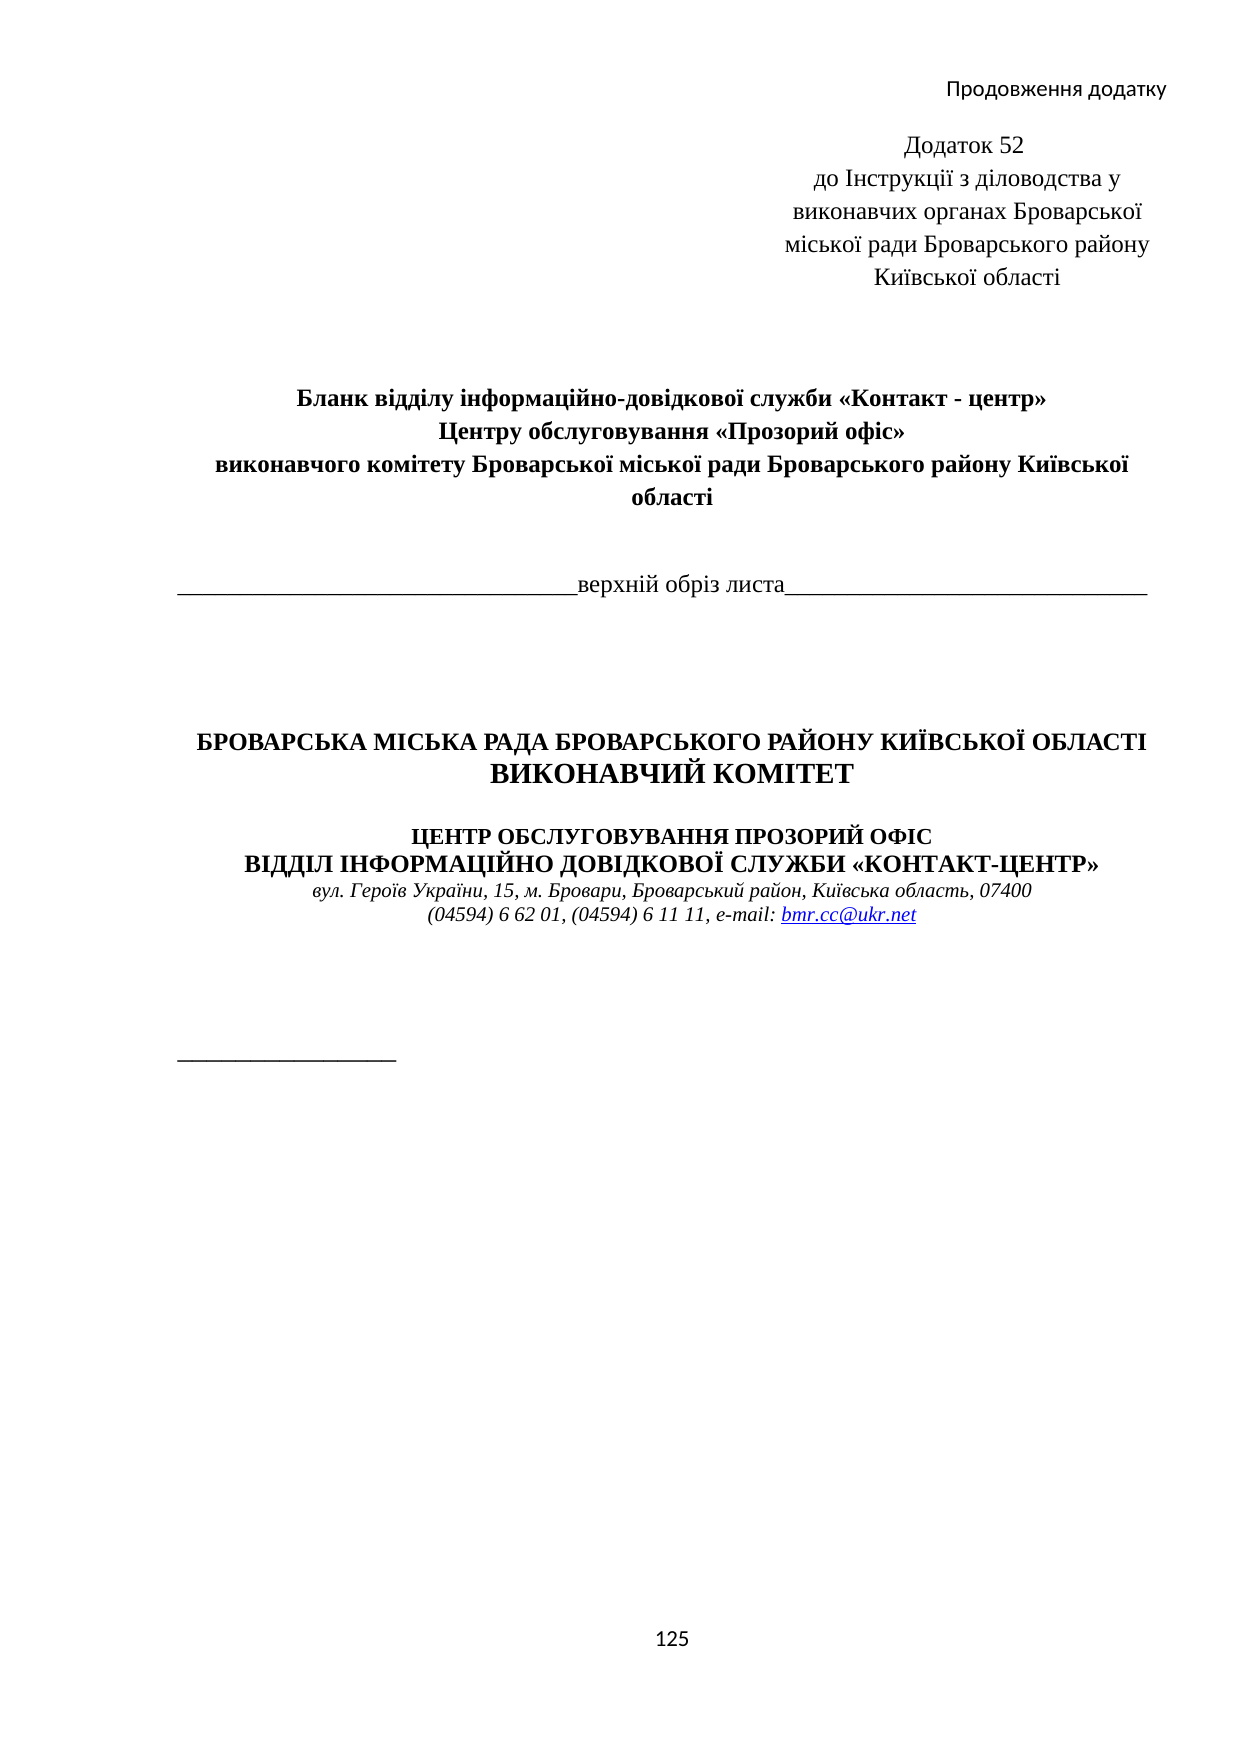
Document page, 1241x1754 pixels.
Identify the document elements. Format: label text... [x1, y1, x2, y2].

subtitle Бланк відділу інформаційно-довідкової служби «Контакт - центр» Центру обслуговування «Прозорий офіс» виконавчого комітету Броварської міської ради Броварського району Київської області [177, 383, 1167, 511]
text вул. Героїв України, 15, м. Бровари, Броварський район, Київська область, 07400 [177, 878, 1167, 902]
text ЦЕНТР ОБСЛУГОВУВАННЯ ПРОЗОРИЙ ОФІС [177, 823, 1167, 849]
text Додаток 52 до Інструкції з діловодства у виконавчих органах Броварської міської ради Броварського району Київської області [768, 130, 1167, 291]
text ВИКОНАВЧИЙ КОМІТЕТ [177, 756, 1167, 789]
text _______________ [177, 1031, 1167, 1065]
text ________________________________верхній обріз листа_____________________________ [177, 569, 1167, 598]
text БРОВАРСЬКА МІСЬКА РАДА БРОВАРСЬКОГО РАЙОНУ КИЇВСЬКОЇ ОБЛАСТІ [177, 727, 1167, 756]
text ВІДДІЛ ІНФОРМАЦІЙНО ДОВІДКОВОЇ СЛУЖБИ «КОНТАКТ-ЦЕНТР» [177, 849, 1167, 878]
text (04594) 6 62 01, (04594) 6 11 11, e-mail: bmr.cc@ukr.net [177, 902, 1167, 926]
